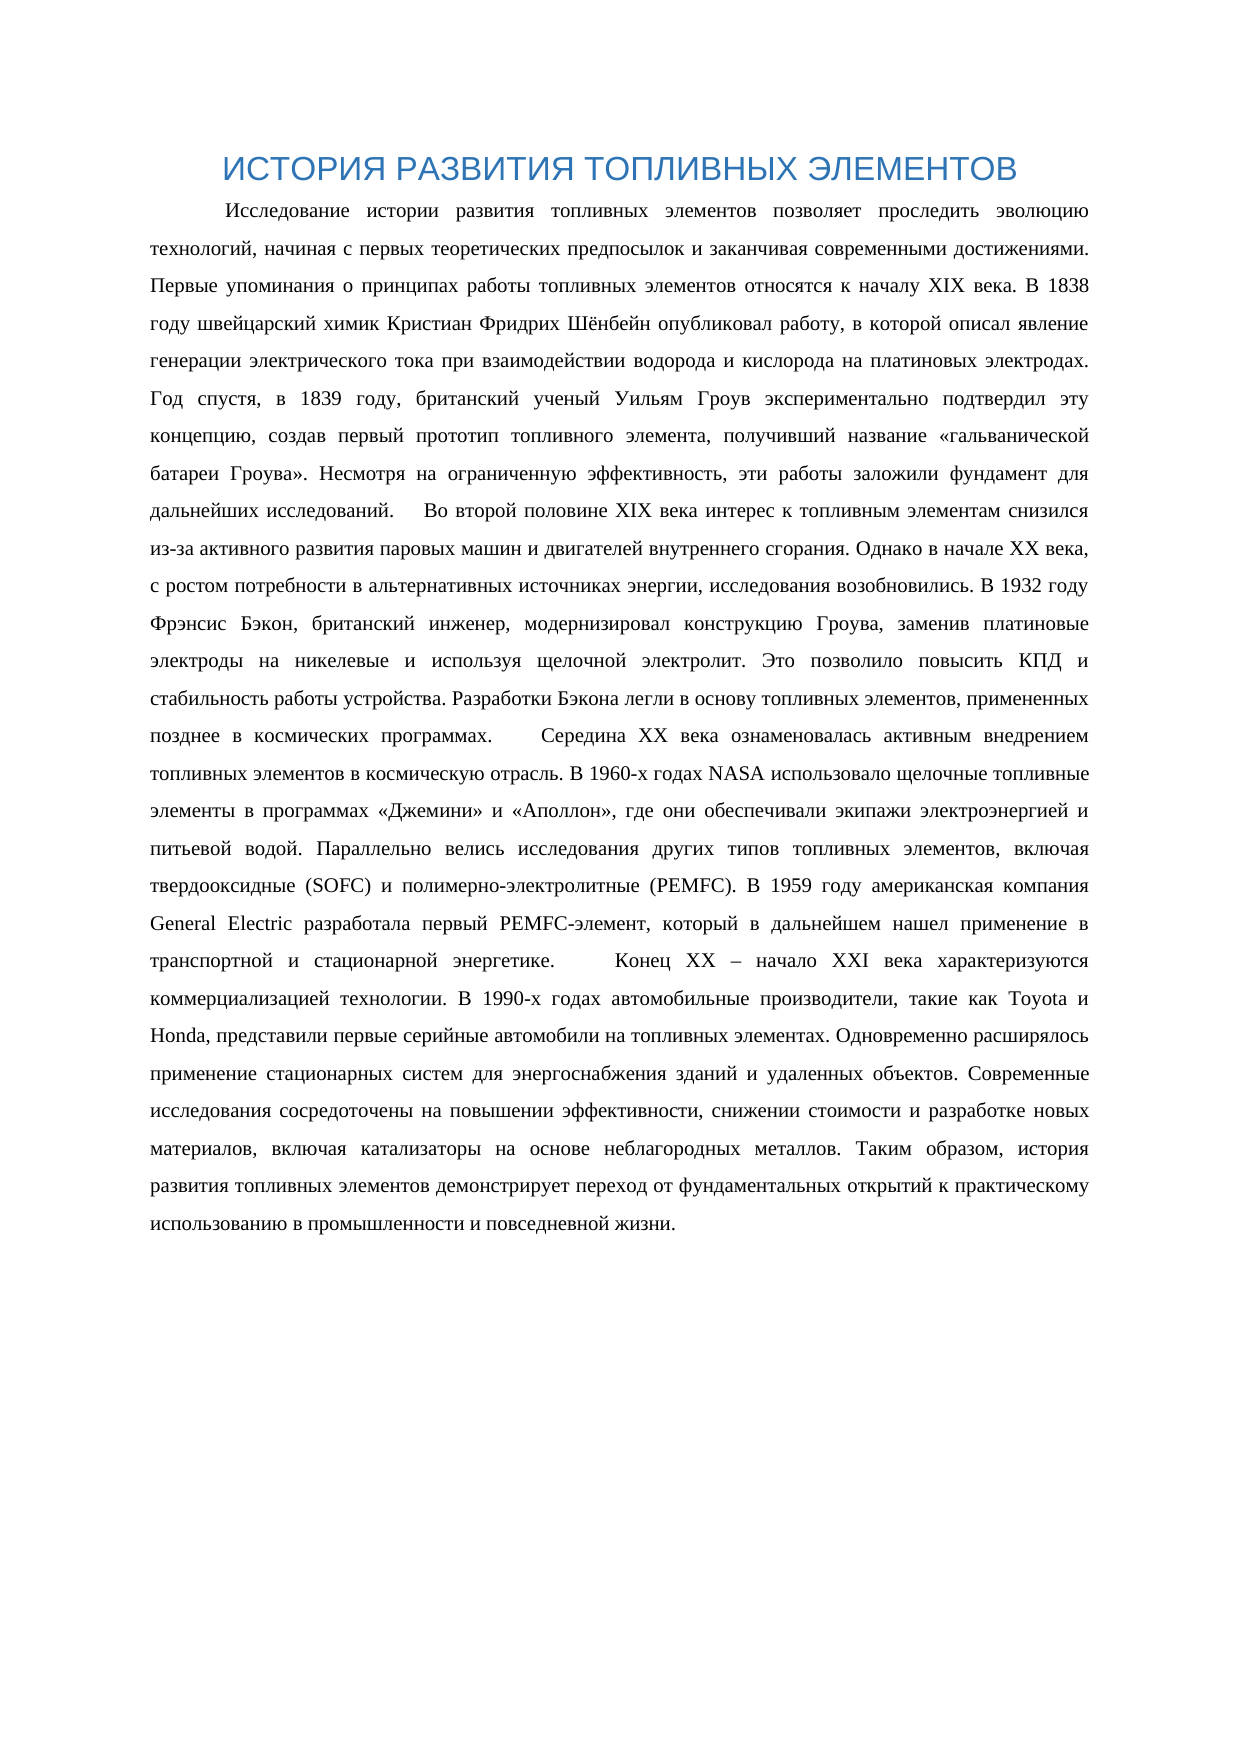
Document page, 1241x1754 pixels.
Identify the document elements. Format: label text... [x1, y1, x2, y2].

subtitle ИСТОРИЯ РАЗВИТИЯ ТОПЛИВНЫХ ЭЛЕМЕНТОВ [150, 150, 1090, 187]
text Исследование истории развития топливных элементов позволяет проследить эволюцию технологий, начиная с первых теоретических предпосылок и заканчивая современными достижениями. Первые упоминания о принципах работы топливных элементов относятся к началу XIX века. В 1838 году швейцарский химик Кристиан Фридрих Шёнбейн опубликовал работу, в которой описал явление генерации электрического тока при взаимодействии водорода и кислорода на платиновых электродах. Год спустя, в 1839 году, британский ученый Уильям Гроув экспериментально подтвердил эту концепцию, создав первый прототип топливного элемента, получивший название «гальванической батареи Гроува». Несмотря на ограниченную эффективность, эти работы заложили фундамент для дальнейших исследований. Во второй половине XIX века интерес к топливным элементам снизился из-за активного развития паровых машин и двигателей внутреннего сгорания. Однако в начале XX века, с ростом потребности в альтернативных источниках энергии, исследования возобновились. В 1932 году Фрэнсис Бэкон, британский инженер, модернизировал конструкцию Гроува, заменив платиновые электроды на никелевые и используя щелочной электролит. Это позволило повысить КПД и стабильность работы устройства. Разработки Бэкона легли в основу топливных элементов, примененных позднее в космических программах. Середина XX века ознаменовалась активным внедрением топливных элементов в космическую отрасль. В 1960-х годах NASA использовало щелочные топливные элементы в программах «Джемини» и «Аполлон», где они обеспечивали экипажи электроэнергией и питьевой водой. Параллельно велись исследования других типов топливных элементов, включая твердооксидные (SOFC) и полимерно-электролитные (PEMFC). В 1959 году американская компания General Electric разработала первый PEMFC-элемент, который в дальнейшем нашел применение в транспортной и стационарной энергетике. Конец XX – начало XXI века характеризуются коммерциализацией технологии. В 1990-х годах автомобильные производители, такие как Toyota и Honda, представили первые серийные автомобили на топливных элементах. Одновременно расширялось применение стационарных систем для энергоснабжения зданий и удаленных объектов. Современные исследования сосредоточены на повышении эффективности, снижении стоимости и разработке новых материалов, включая катализаторы на основе неблагородных металлов. Таким образом, история развития топливных элементов демонстрирует переход от фундаментальных открытий к практическому использованию в промышленности и повседневной жизни. [150, 187, 1090, 1237]
